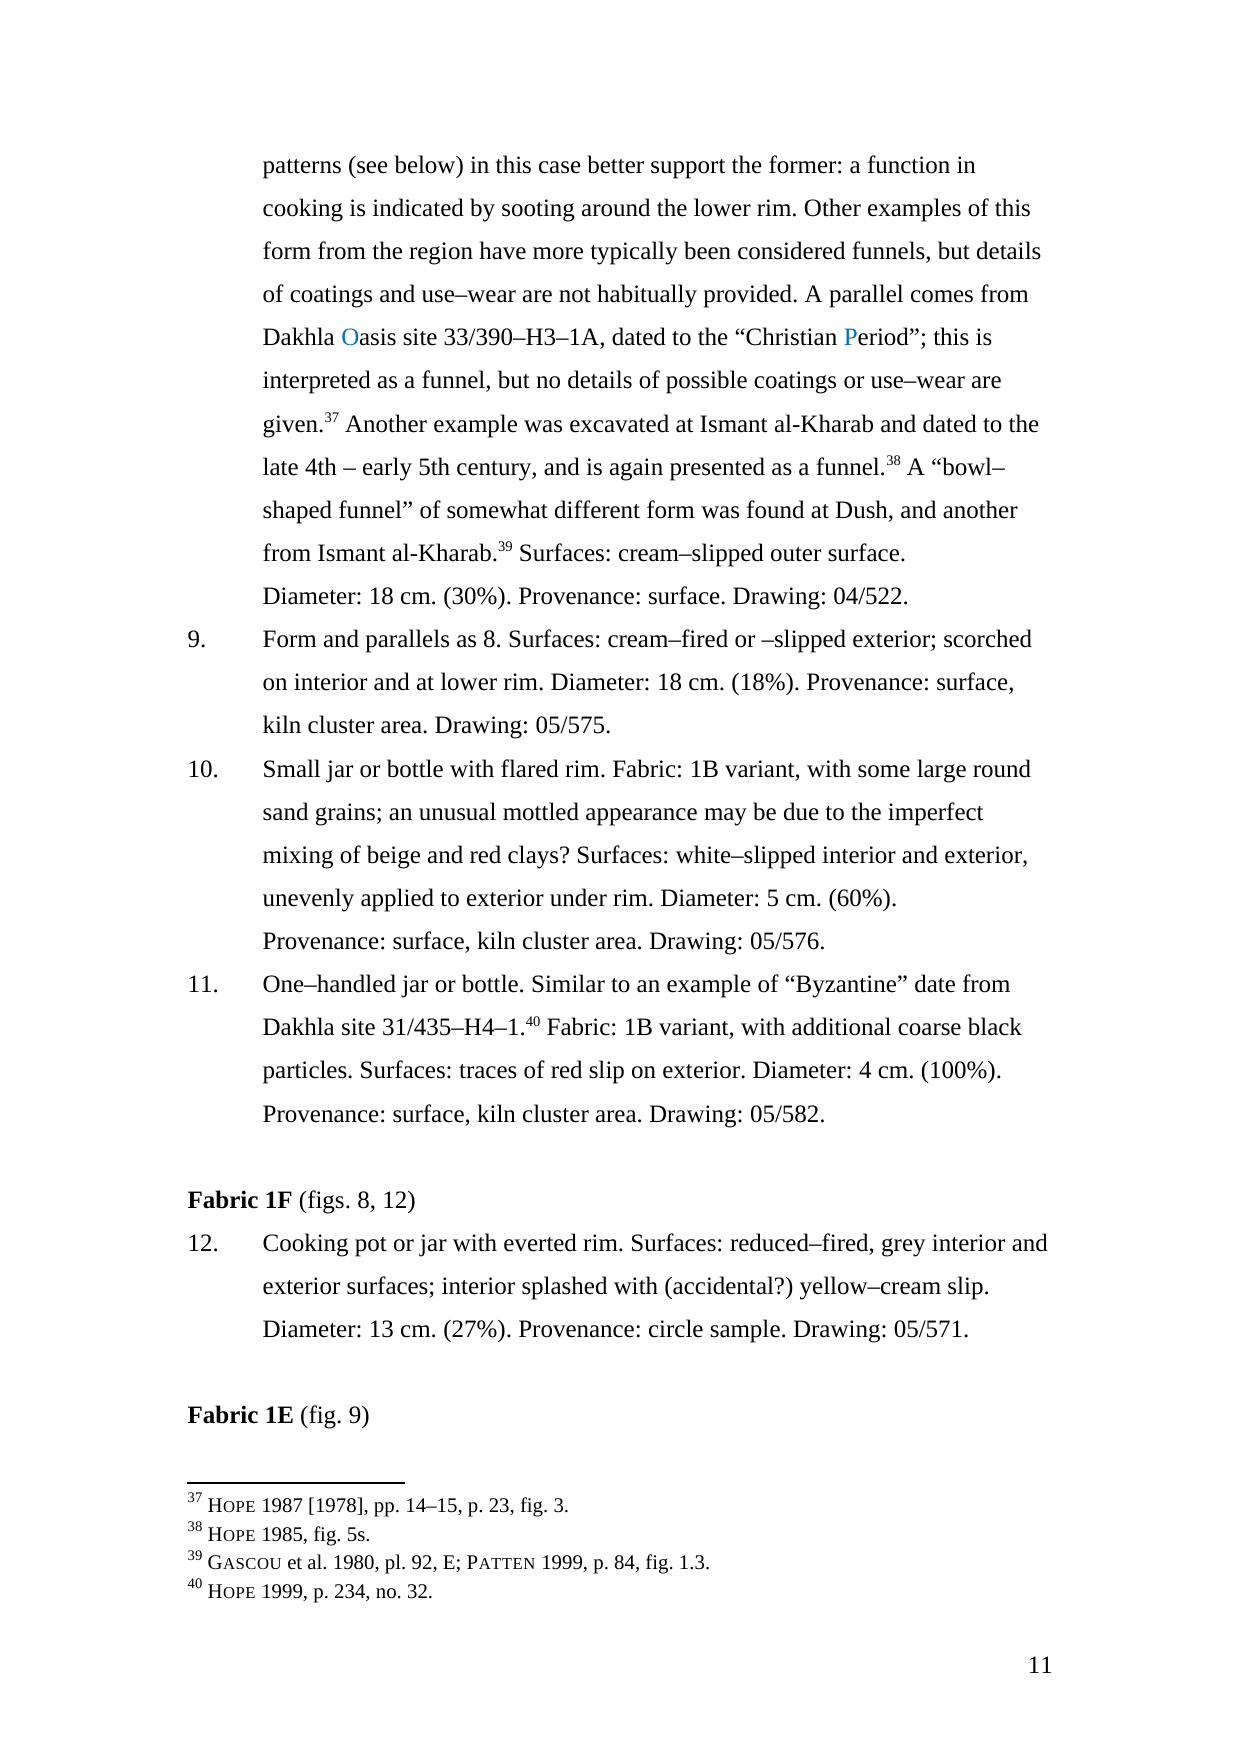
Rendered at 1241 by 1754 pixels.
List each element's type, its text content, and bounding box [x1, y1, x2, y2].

text 12. Cooking pot or jar with everted rim. Surfaces: reduced–fired, grey interior and exterior surfaces; interior splashed with (accidental?) yellow–cream slip. Diameter: 13 cm. (27%). Provenance: circle sample. Drawing: 05/571. [187, 1228, 1053, 1343]
text 10. Small jar or bottle with flared rim. Fabric: 1B variant, with some large round sand grains; an unusual mottled appearance may be due to the imperfect mixing of beige and red clays? Surfaces: white–slipped interior and exterior, unevenly applied to exterior under rim. Diameter: 5 cm. (60%). Provenance: surface, kiln cluster area. Drawing: 05/576. [187, 754, 1053, 955]
text Fabric 1F (figs. 8, 12) [187, 1185, 1053, 1214]
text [187, 150, 1053, 610]
text 9. Form and parallels as 8. Surfaces: cream–fired or –slipped exterior; scorched on interior and at lower rim. Diameter: 18 cm. (18%). Provenance: surface, kiln cluster area. Drawing: 05/575. [187, 624, 1053, 739]
text Fabric 1E (fig. 9) [187, 1401, 1053, 1429]
text 11. One–handled jar or bottle. Similar to an example of “Byzantine” date from Dakhla site 31/435–H4–1. Fabric: 1B variant, with additional coarse black particles. Surfaces: traces of red slip on exterior. Diameter: 4 cm. (100%). Provenance: surface, kiln cluster area. Drawing: 05/582. [187, 969, 1053, 1127]
